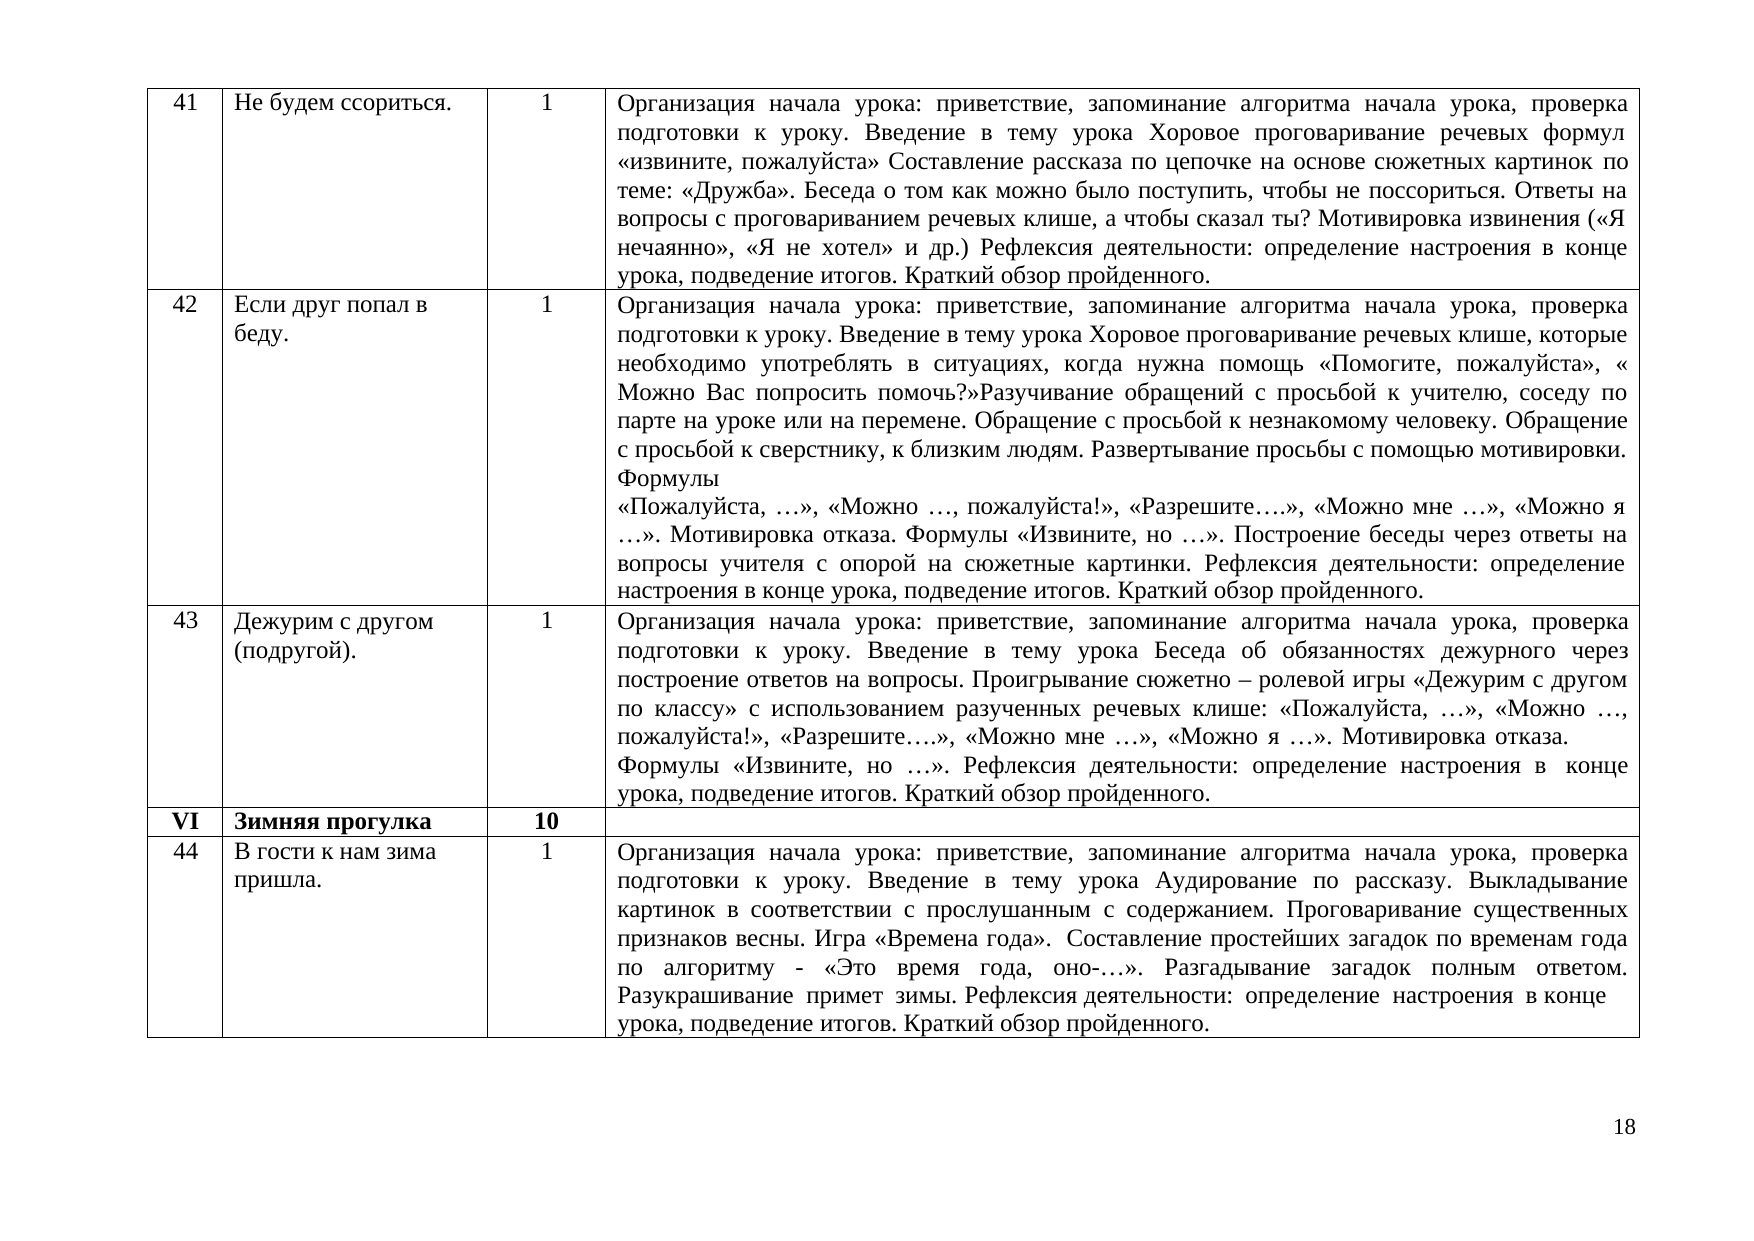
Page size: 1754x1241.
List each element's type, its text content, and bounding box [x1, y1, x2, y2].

table_header 41 [148, 89, 222, 289]
table_cell 44 [148, 837, 222, 1037]
table_cell Организация начала урока: приветствие, запоминание алгоритма начала урока, проверка подготовки к уроку. Введение в тему урока Аудирование по рассказу. Выкладывание картинок в соответствии с прослушанным с содержанием. Проговаривание существенных признаков весны. Игра «Времена года». Составление простейших загадок по временам года по алгоритму - «Это время года, оно-…». Разгадывание загадок полным ответом. Разукрашивание примет зимы. Рефлексия деятельности: определение настроения в конце урока, подведение итогов. Краткий обзор пройденного. [606, 837, 1639, 1037]
table_cell [606, 808, 1639, 836]
table_cell 10 [488, 808, 605, 836]
table_cell 43 [148, 606, 222, 807]
table_cell Дежурим с другом (подругой). [223, 606, 487, 807]
table_header 1 [488, 89, 605, 289]
table_cell 1 [488, 606, 605, 807]
table_cell Зимняя прогулка [223, 808, 487, 836]
table_header Организация начала урока: приветствие, запоминание алгоритма начала урока, проверка подготовки к уроку. Введение в тему урока Хоровое проговаривание речевых формул «извините, пожалуйста» Составление рассказа по цепочке на основе сюжетных картинок по теме: «Дружба». Беседа о том как можно было поступить, чтобы не поссориться. Ответы на вопросы с проговариванием речевых клише, а чтобы сказал ты? Мотивировка извинения («Я нечаянно», «Я не хотел» и др.) Рефлексия деятельности: определение настроения в конце урока, подведение итогов. Краткий обзор пройденного. [606, 89, 1639, 289]
table_cell Организация начала урока: приветствие, запоминание алгоритма начала урока, проверка подготовки к уроку. Введение в тему урока Хоровое проговаривание речевых клише, которые необходимо употреблять в ситуациях, когда нужна помощь «Помогите, пожалуйста», « Можно Вас попросить помочь?»Разучивание обращений с просьбой к учителю, соседу по парте на уроке или на перемене. Обращение с просьбой к незнакомому человеку. Обращение с просьбой к сверстнику, к близким людям. Развертывание просьбы с помощью мотивировки. Формулы «Пожалуйста, …», «Можно …, пожалуйста!», «Разрешите….», «Можно мне …», «Можно я …». Мотивировка отказа. Формулы «Извините, но …». Построение беседы через ответы на вопросы учителя с опорой на сюжетные картинки. Рефлексия деятельности: определение настроения в конце урока, подведение итогов. Краткий обзор пройденного. [606, 290, 1639, 605]
table_cell Если друг попал в беду. [223, 290, 487, 605]
table_cell VI [148, 808, 222, 836]
table_header Не будем ссориться. [223, 89, 487, 289]
table_cell 42 [148, 290, 222, 605]
table_cell 1 [488, 290, 605, 605]
table_cell Организация начала урока: приветствие, запоминание алгоритма начала урока, проверка подготовки к уроку. Введение в тему урока Беседа об обязанностях дежурного через построение ответов на вопросы. Проигрывание сюжетно – ролевой игры «Дежурим с другом по классу» с использованием разученных речевых клише: «Пожалуйста, …», «Можно …, пожалуйста!», «Разрешите….», «Можно мне …», «Можно я …». Мотивировка отказа. Формулы «Извините, но …». Рефлексия деятельности: определение настроения в конце урока, подведение итогов. Краткий обзор пройденного. [606, 606, 1639, 807]
table_cell 1 [488, 837, 605, 1037]
table_cell В гости к нам зима пришла. [223, 837, 487, 1037]
